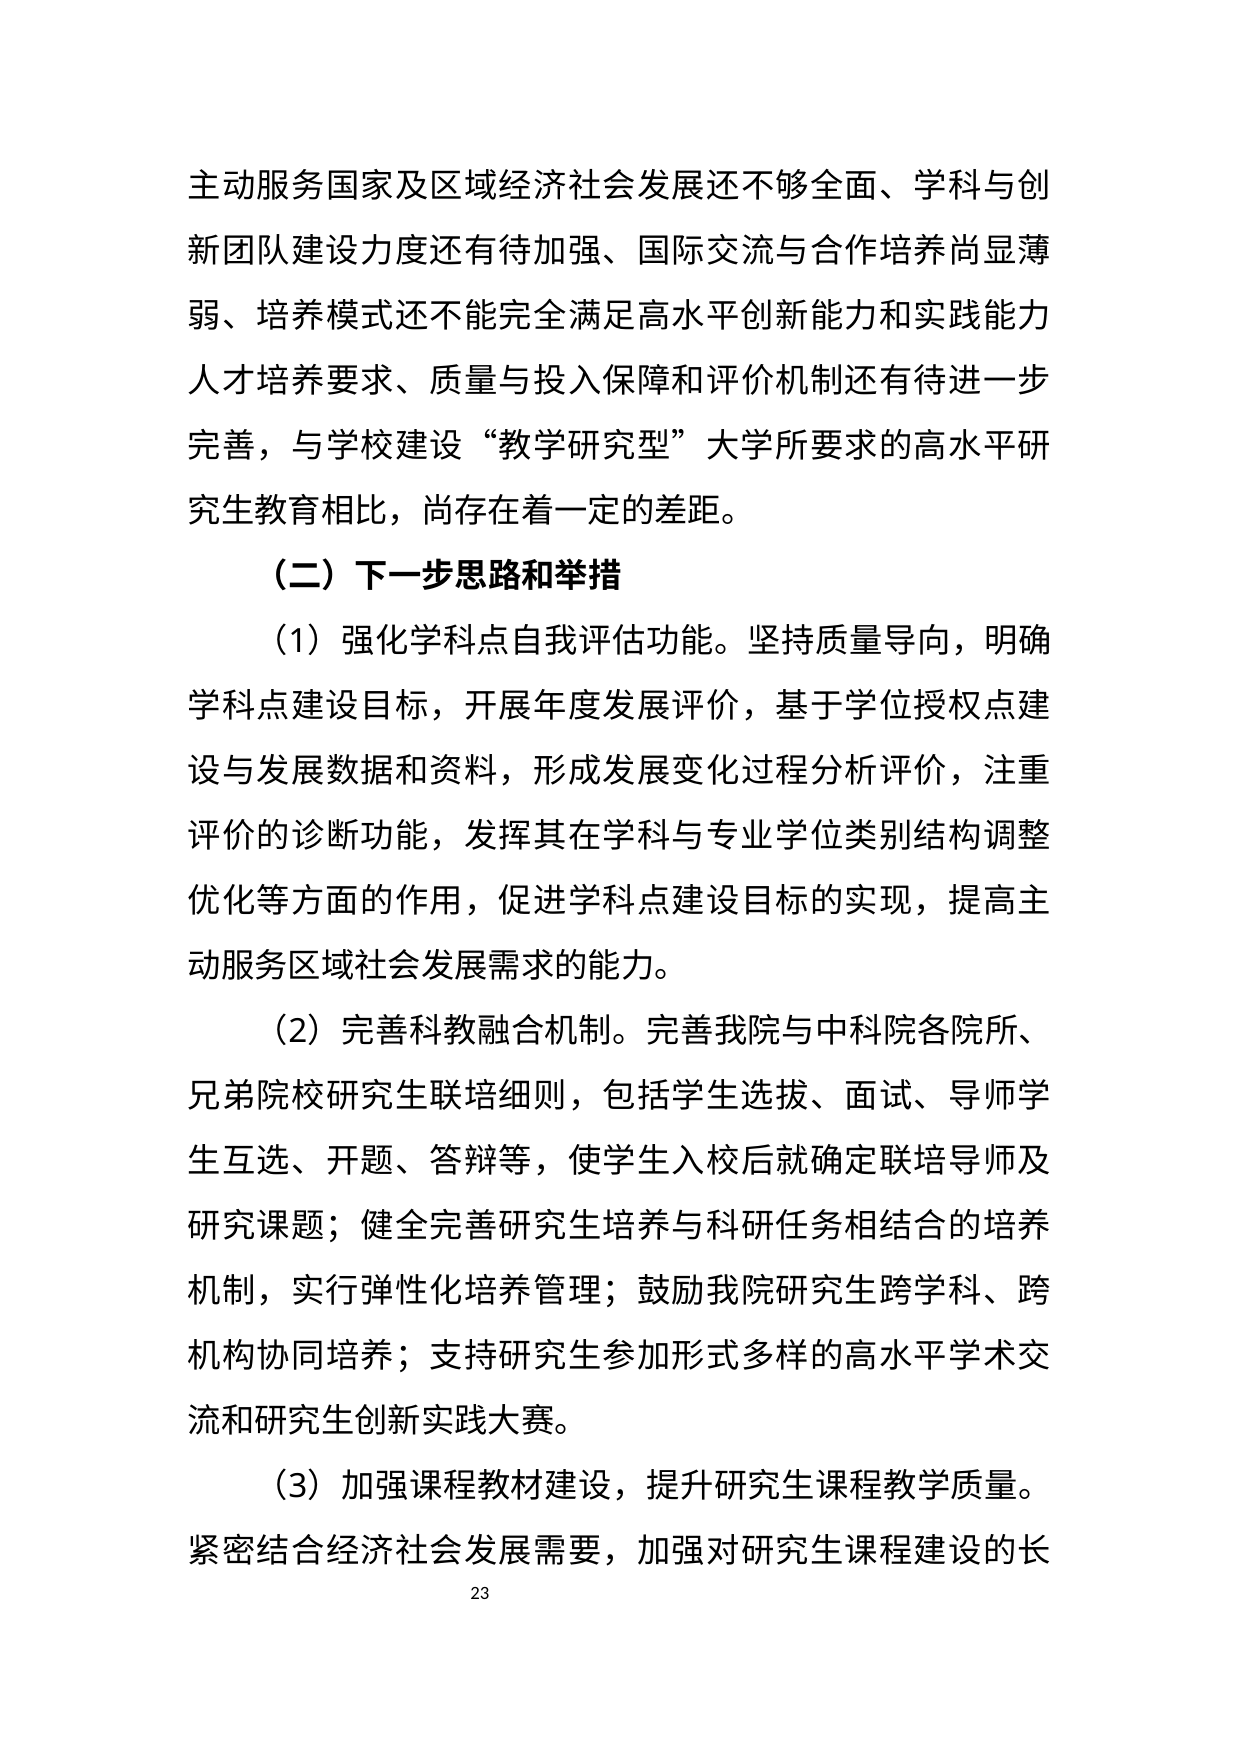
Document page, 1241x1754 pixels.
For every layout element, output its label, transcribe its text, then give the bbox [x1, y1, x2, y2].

subtitle （1）强化学科点自我评估功能。坚持质量导向，明确学科点建设目标，开展年度发展评价，基于学位授权点建设与发展数据和资料，形成发展变化过程分析评价，注重评价的诊断功能，发挥其在学科与专业学位类别结构调整优化等方面的作用，促进学科点建设目标的实现，提高主动服务区域社会发展需求的能力。 [187, 606, 1053, 996]
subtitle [187, 151, 1053, 541]
text （二）下一步思路和举措 [187, 541, 1053, 606]
subtitle （2）完善科教融合机制。完善我院与中科院各院所、兄弟院校研究生联培细则，包括学生选拔、面试、导师学生互选、开题、答辩等，使学生入校后就确定联培导师及研究课题；健全完善研究生培养与科研任务相结合的培养机制，实行弹性化培养管理；鼓励我院研究生跨学科、跨机构协同培养；支持研究生参加形式多样的高水平学术交流和研究生创新实践大赛。 [187, 996, 1053, 1451]
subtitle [187, 1451, 1053, 1581]
